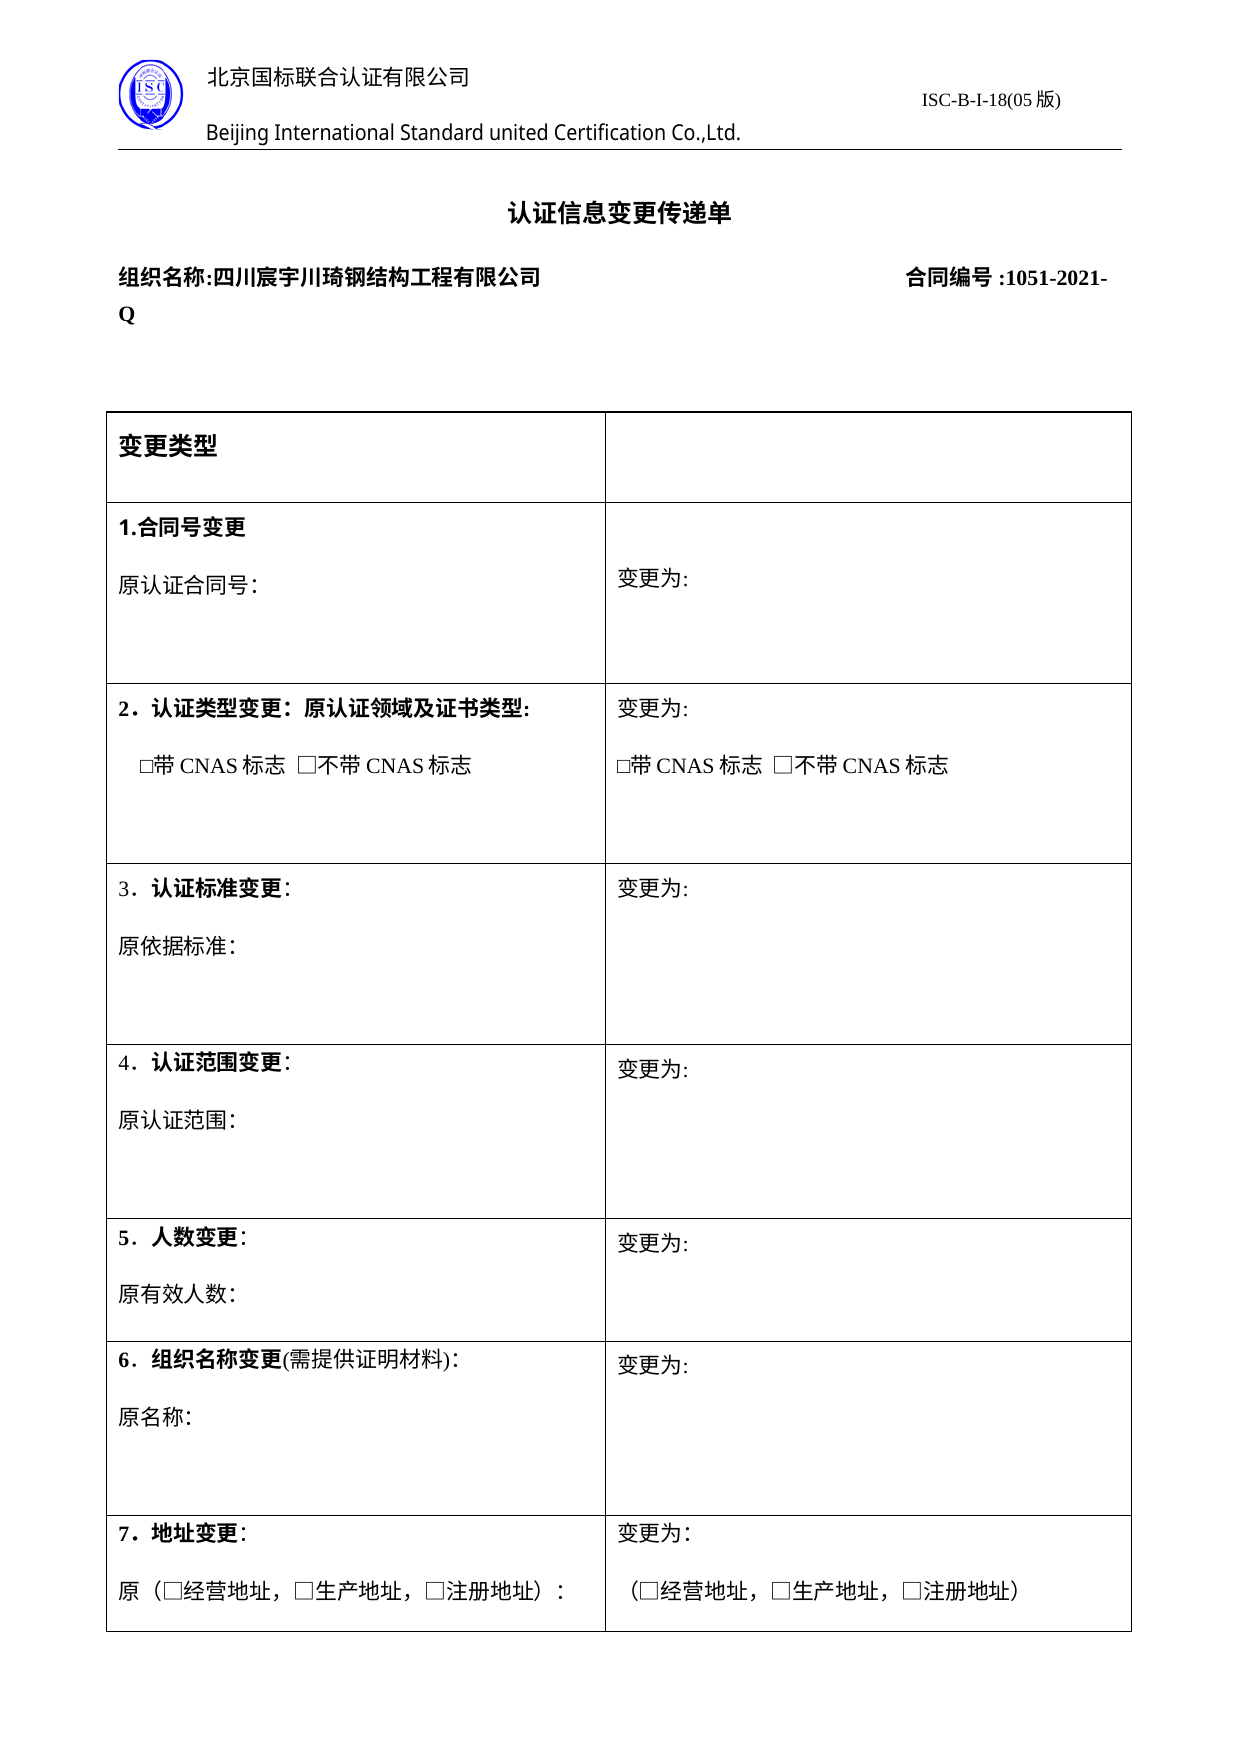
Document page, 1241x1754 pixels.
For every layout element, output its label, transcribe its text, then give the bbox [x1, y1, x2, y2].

table_cell 变更为: □带CNAS标志 □不带CNAS标志 [606, 684, 1131, 863]
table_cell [107, 1516, 605, 1631]
table_cell 变更为: [606, 864, 1131, 1044]
table_cell 5．人数变更： 原有效人数： [107, 1219, 605, 1341]
text 认证信息变更传递单 [118, 179, 1122, 244]
table_cell 变更为: [606, 1045, 1131, 1218]
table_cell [606, 1516, 1131, 1631]
table_cell 认证标准变更： 原依据标准： [107, 864, 605, 1044]
table_header 变更类型 [107, 413, 605, 502]
table_cell 变更为: [606, 1219, 1131, 1341]
table_cell 6．组织名称变更(需提供证明材料)： 原名称： [107, 1342, 605, 1515]
table_cell 变更为: [606, 503, 1131, 683]
table_cell 1.合同号变更 原认证合同号： [107, 503, 605, 683]
text 组织名称:四川宸宇川琦钢结构工程有限公司 合同编号 :1051-2021-Q [118, 260, 1122, 330]
table_cell 认证类型变更：原认证领域及证书类型: □带CNAS标志 □不带CNAS标志 [107, 684, 605, 863]
table_cell 变更为: [606, 1342, 1131, 1515]
table_cell 认证范围变更： 原认证范围： [107, 1045, 605, 1218]
picture [118, 59, 184, 129]
table_header [606, 413, 1131, 502]
